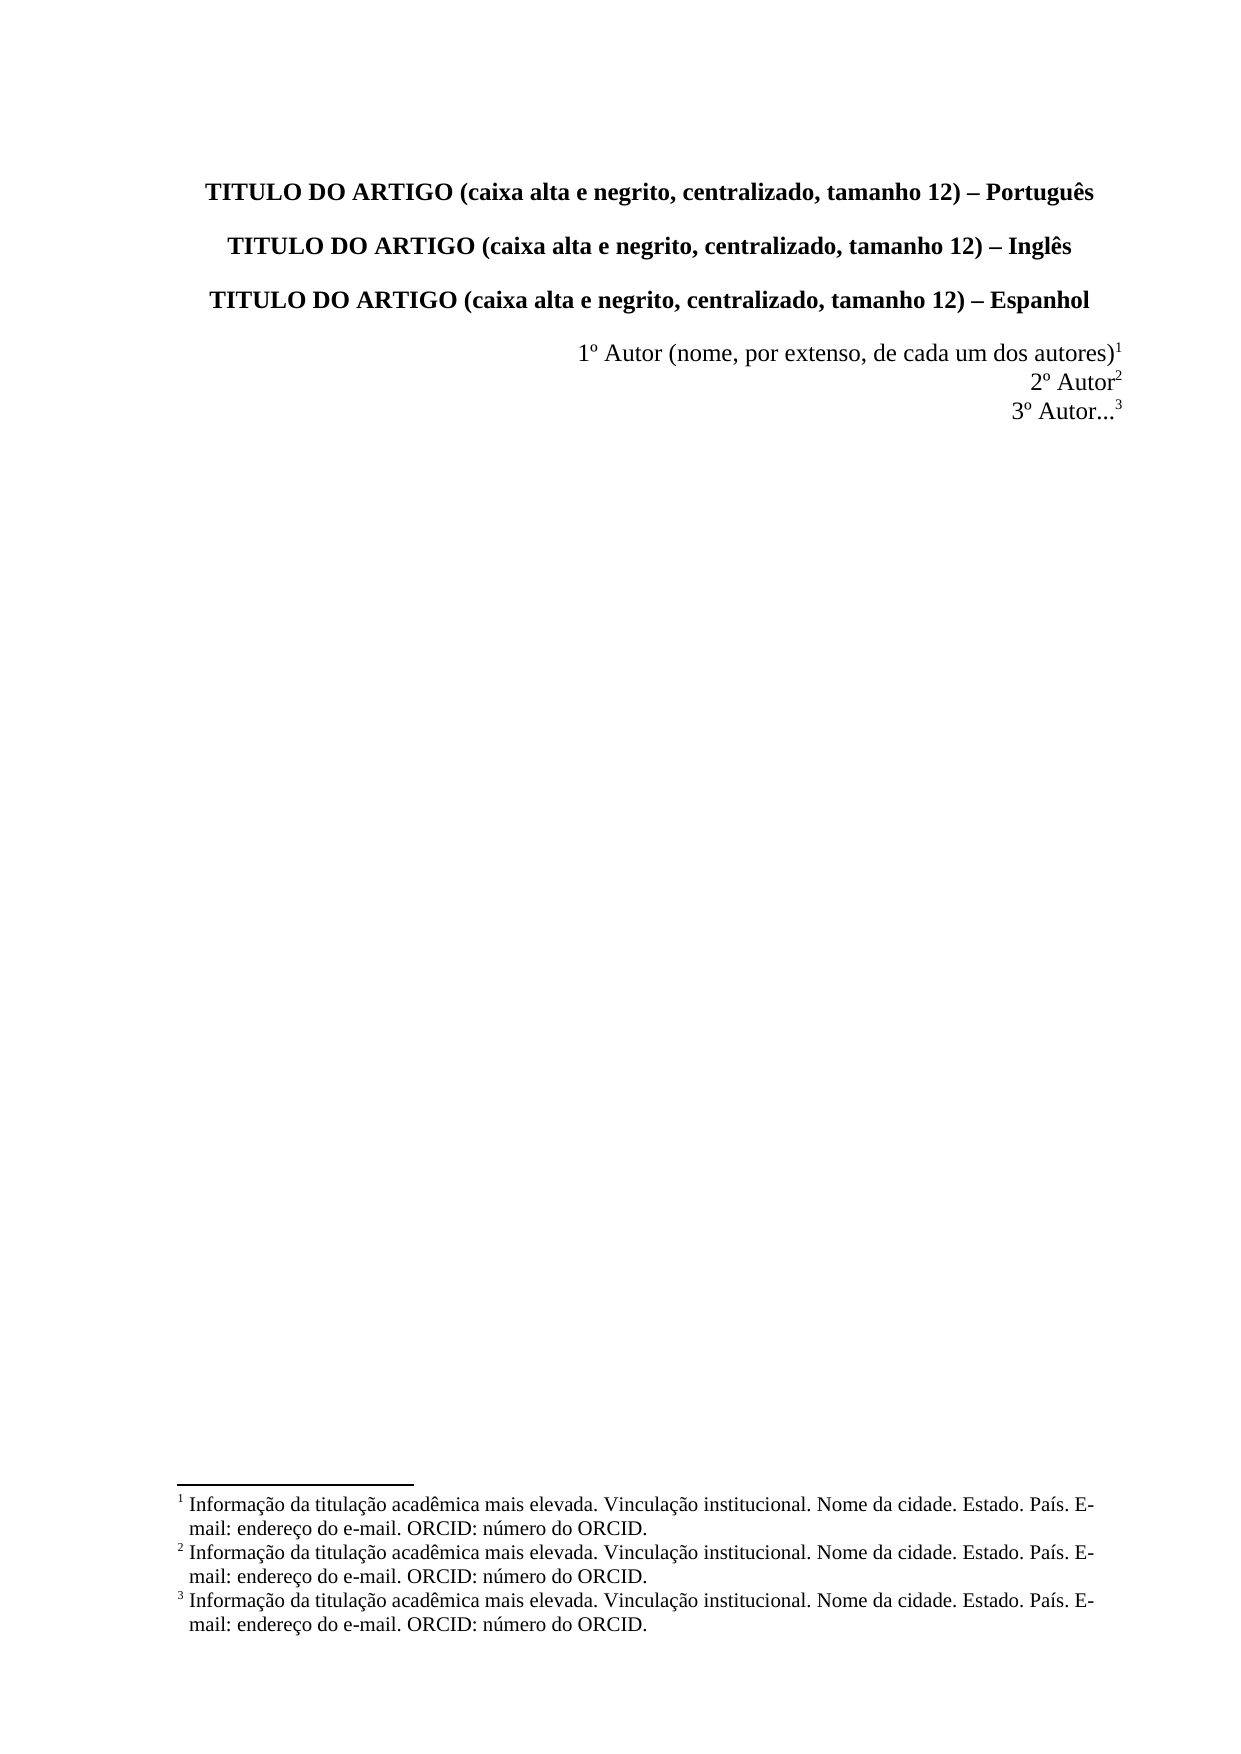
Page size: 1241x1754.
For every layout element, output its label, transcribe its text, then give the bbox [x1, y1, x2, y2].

text 1º Autor (nome, por extenso, de cada um dos autores) [177, 338, 1122, 367]
text 2º Autor [177, 367, 1122, 396]
text 3º Autor... [177, 396, 1122, 425]
text TITULO DO ARTIGO (caixa alta e negrito, centralizado, tamanho 12) – Português [177, 177, 1122, 206]
text TITULO DO ARTIGO (caixa alta e negrito, centralizado, tamanho 12) – Inglês [177, 231, 1122, 260]
text TITULO DO ARTIGO (caixa alta e negrito, centralizado, tamanho 12) – Espanhol [177, 285, 1122, 313]
